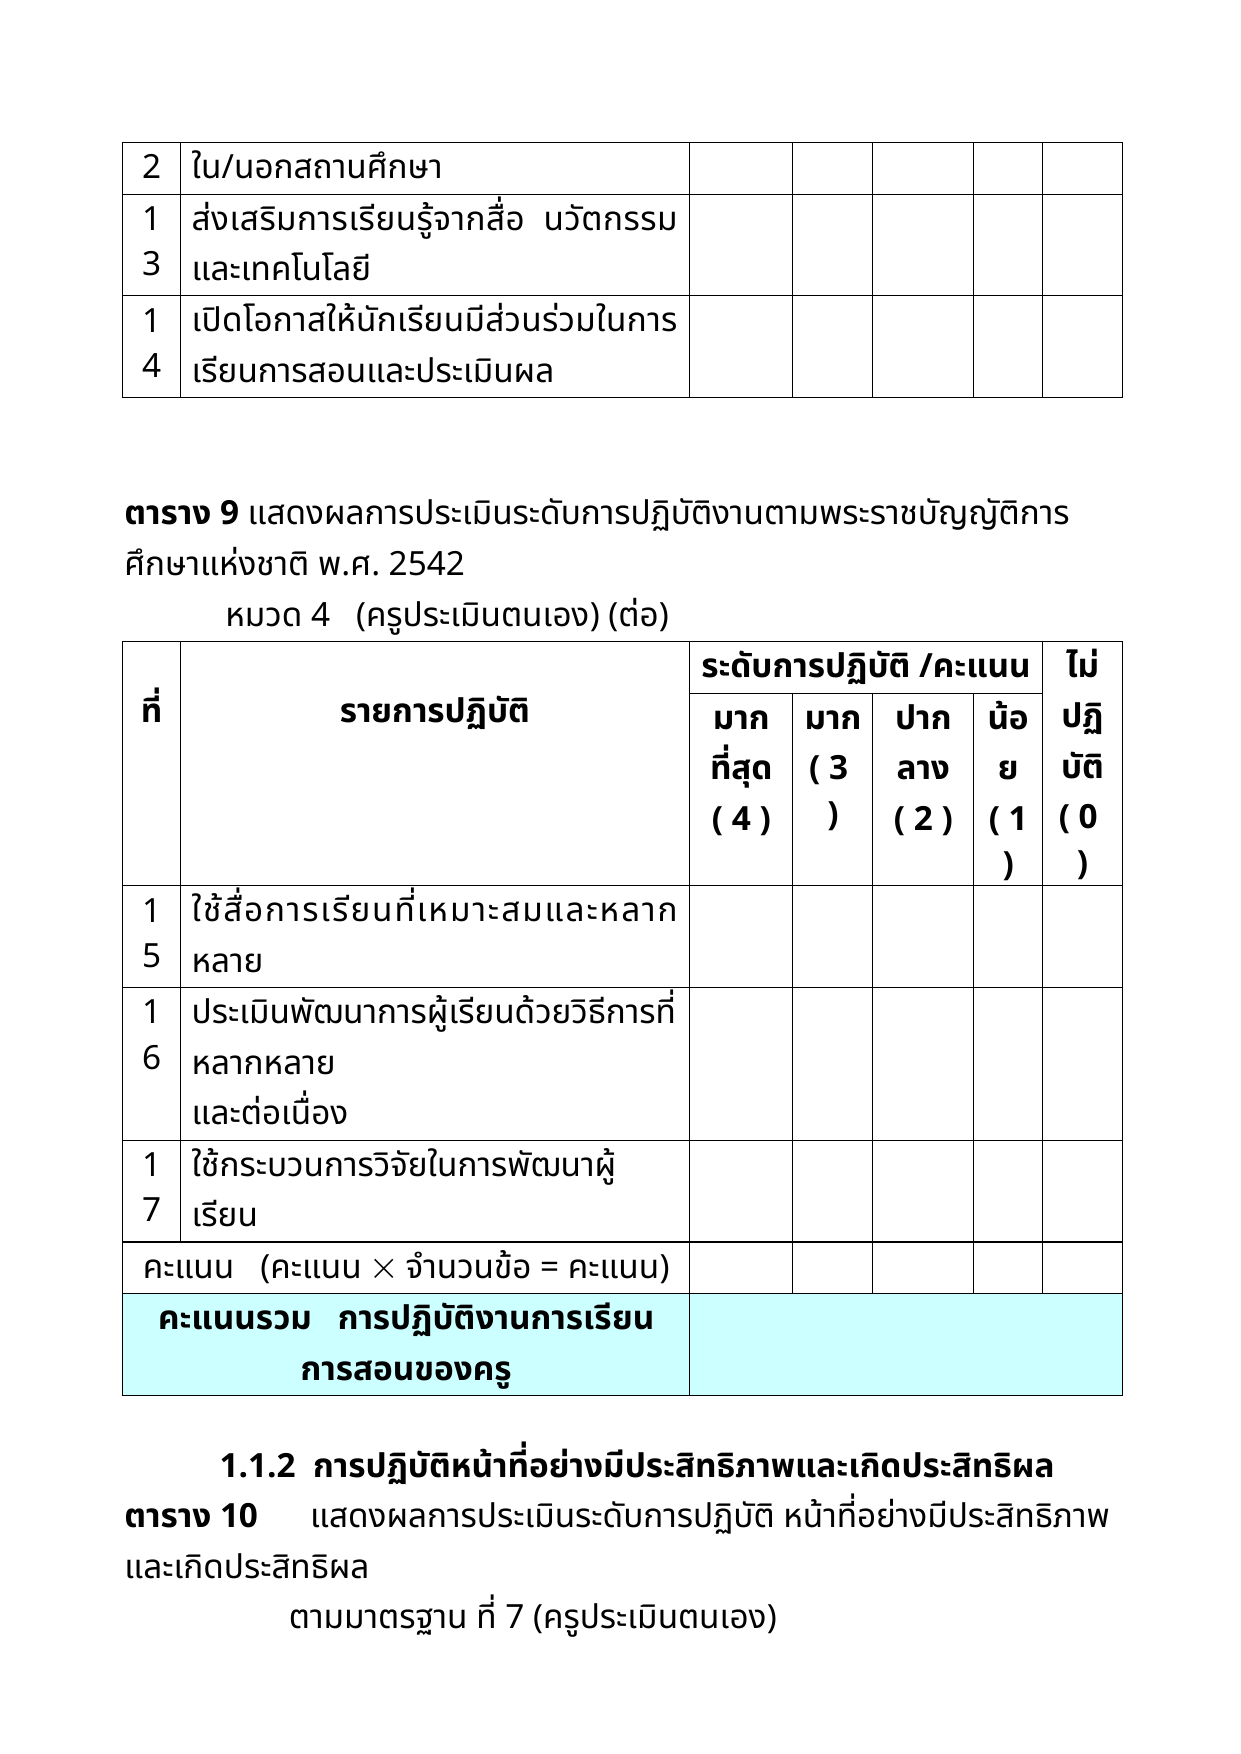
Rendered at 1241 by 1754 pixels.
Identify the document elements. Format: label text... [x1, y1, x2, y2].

table_cell [873, 886, 973, 987]
table_cell น้อย ( 1 ) [974, 694, 1042, 885]
table_cell [1043, 1141, 1122, 1241]
text ตาราง 10 แสดงผลการประเมินระดับการปฏิบัติ หน้าที่อย่างมีประสิทธิภาพและเกิดประสิทธิผล [124, 1492, 1134, 1593]
table_cell [873, 143, 973, 193]
table_cell [793, 1243, 872, 1293]
text 1.1.2 การปฏิบัติหน้าที่อย่างมีประสิทธิภาพและเกิดประสิทธิผล [124, 1441, 1134, 1492]
table_cell [1043, 143, 1122, 193]
table_cell 17 [123, 1141, 180, 1241]
table_cell [873, 296, 973, 397]
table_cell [181, 143, 689, 193]
table_cell [690, 988, 792, 1139]
table_header ที่ [123, 642, 180, 885]
table_cell [793, 988, 872, 1139]
table_header ไม่ปฏิบัติ ( 0 ) [1043, 642, 1122, 885]
table_cell [974, 886, 1042, 987]
table_cell ใช้สื่อการเรียนที่เหมาะสมและหลากหลาย [181, 886, 689, 987]
table_cell [690, 195, 792, 295]
table_cell 16 [123, 988, 180, 1139]
table_cell [1043, 1243, 1122, 1293]
table_cell [1043, 886, 1122, 987]
table_cell [690, 1141, 792, 1241]
table_cell 13 [123, 195, 180, 295]
table_cell [974, 1243, 1042, 1293]
table_cell [974, 195, 1042, 295]
table_cell 12 [123, 143, 180, 193]
table_cell เปิดโอกาสให้นักเรียนมีส่วนร่วมในการเรียนการสอนและประเมินผล [181, 296, 689, 397]
table_cell [1043, 988, 1122, 1139]
table_cell [873, 988, 973, 1139]
table_cell [873, 1243, 973, 1293]
table_cell คะแนนรวม การปฏิบัติงานการเรียนการสอนของครู [123, 1294, 689, 1395]
table_cell ส่งเสริมการเรียนรู้จากสื่อ นวัตกรรม และเทคโนโลยี [181, 195, 689, 295]
table_cell [873, 1141, 973, 1241]
text ตามมาตรฐาน ที่ 7 (ครูประเมินตนเอง) [124, 1593, 1134, 1644]
table_cell [1043, 296, 1122, 397]
table_cell มากที่สุด ( 4 ) [690, 694, 792, 885]
table_cell มาก ( 3 ) [793, 694, 872, 885]
table_cell ปากลาง ( 2 ) [873, 694, 973, 885]
table_cell [974, 1141, 1042, 1241]
table_cell [793, 1141, 872, 1241]
table_cell [793, 195, 872, 295]
table_cell [873, 195, 973, 295]
table_cell ประเมินพัฒนาการผู้เรียนด้วยวิธีการที่หลากหลาย และต่อเนื่อง [181, 988, 689, 1139]
table_cell [793, 296, 872, 397]
table_cell [793, 143, 872, 193]
table_cell [690, 1243, 792, 1293]
table_cell [690, 296, 792, 397]
table_header รายการปฏิบัติ [181, 642, 689, 885]
text ตาราง 9 แสดงผลการประเมินระดับการปฏิบัติงานตามพระราชบัญญัติการศึกษาแห่งชาติ พ.ศ. 2542 [124, 489, 1134, 590]
text หมวด 4 (ครูประเมินตนเอง) (ต่อ) [124, 590, 1134, 641]
table_cell [974, 143, 1042, 193]
table_cell [690, 1294, 1122, 1395]
table_cell 14 [123, 296, 180, 397]
table_cell [974, 988, 1042, 1139]
table_cell คะแนน (คะแนน จำนวนข้อ = คะแนน) [123, 1243, 689, 1293]
table_cell [1043, 195, 1122, 295]
table_cell [793, 886, 872, 987]
table_cell [690, 886, 792, 987]
table_header ระดับการปฏิบัติ /คะแนน [690, 642, 1042, 693]
table_cell ใช้กระบวนการวิจัยในการพัฒนาผู้เรียน [181, 1141, 689, 1241]
table_cell [974, 296, 1042, 397]
table_cell [690, 143, 792, 193]
table_cell 15 [123, 886, 180, 987]
